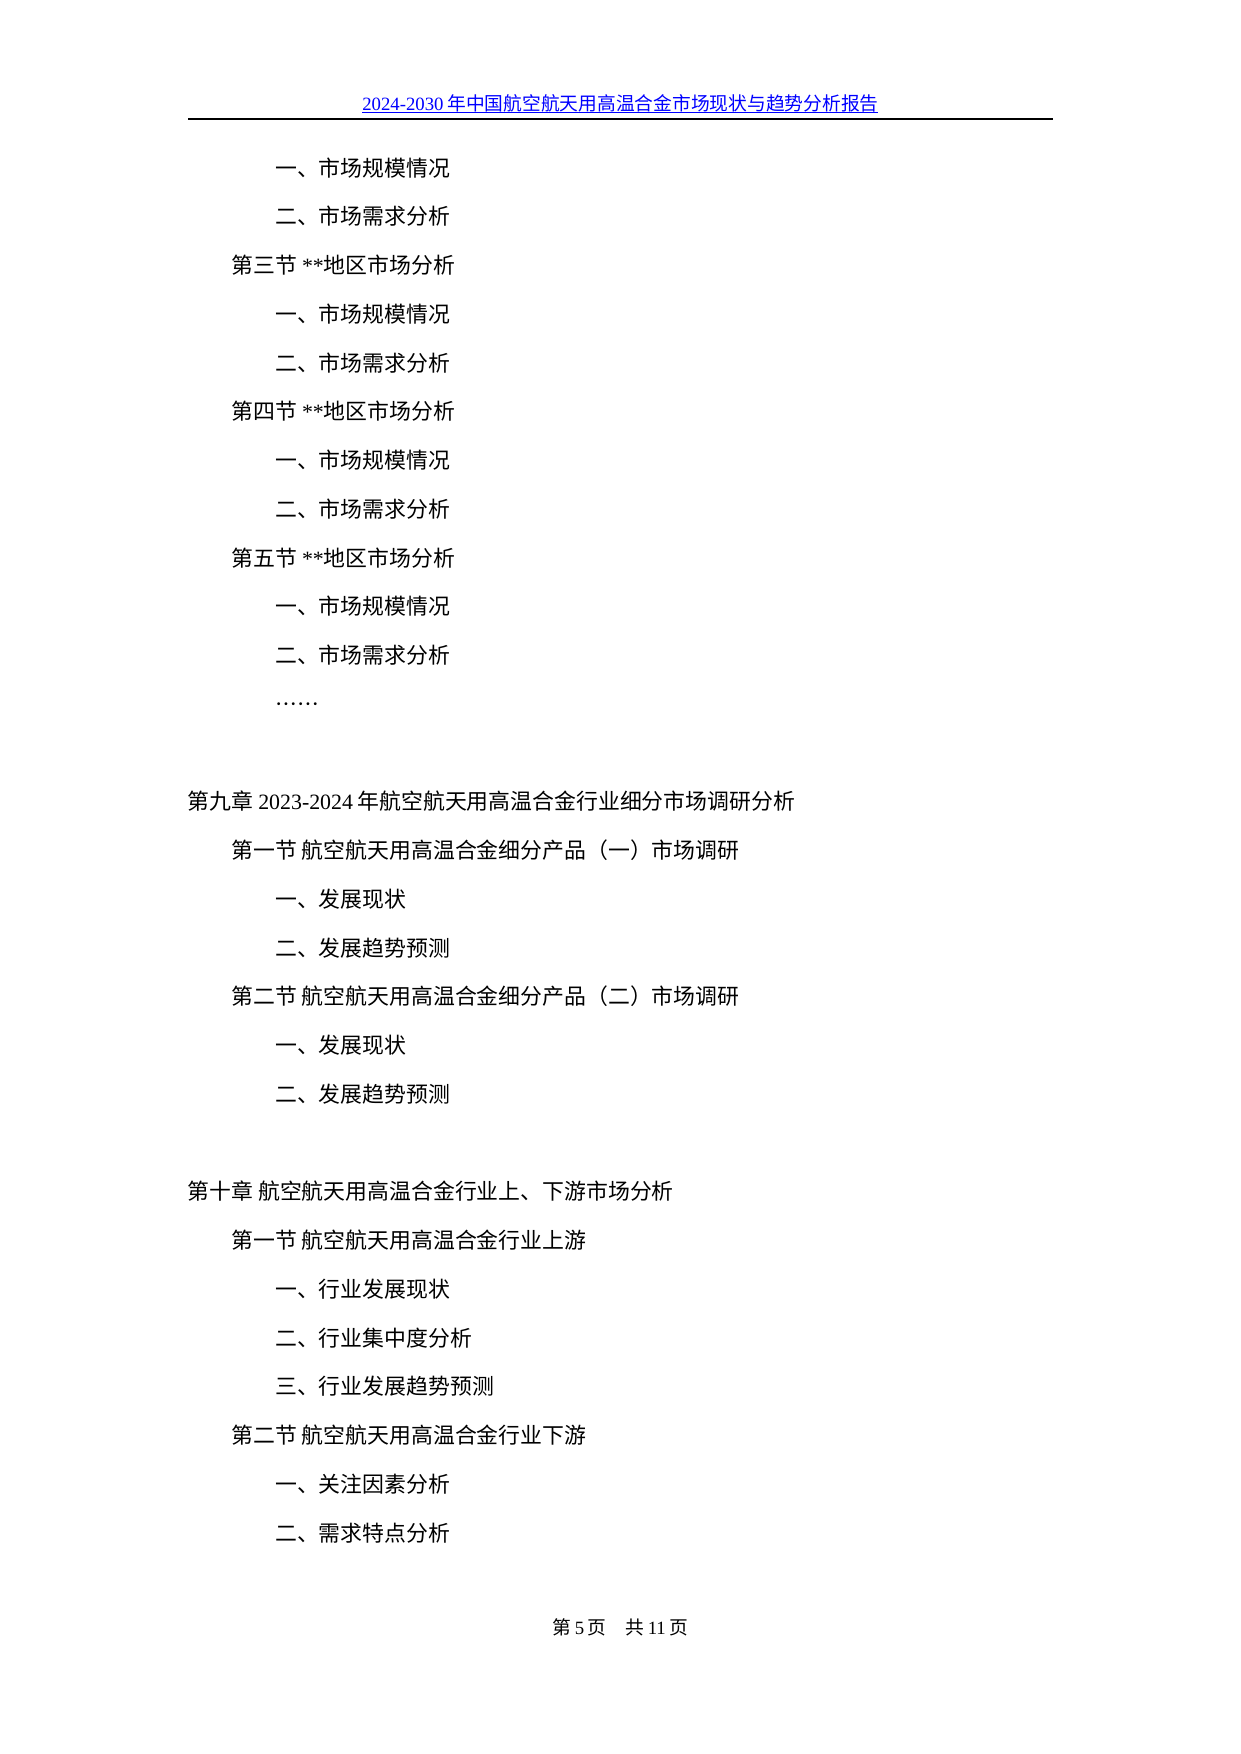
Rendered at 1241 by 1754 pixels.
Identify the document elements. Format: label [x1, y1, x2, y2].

text [187, 150, 1053, 1548]
